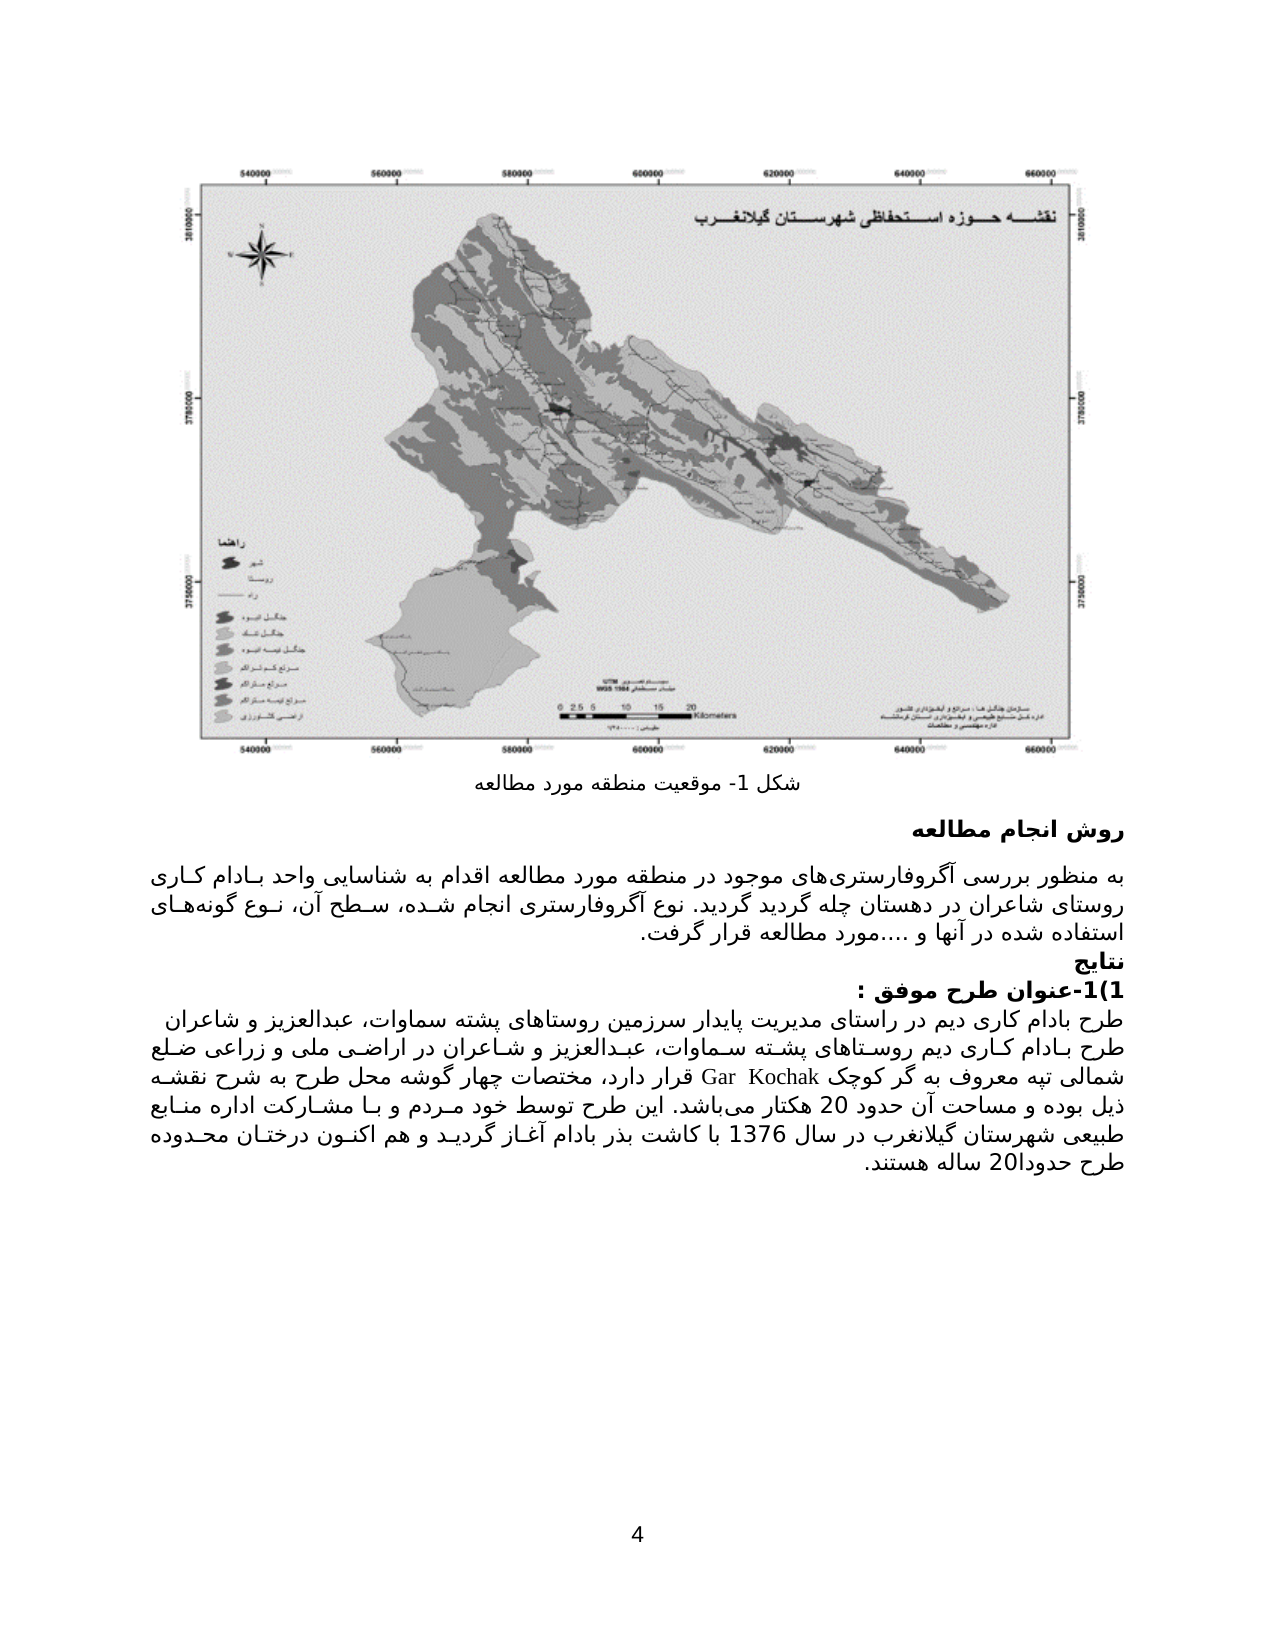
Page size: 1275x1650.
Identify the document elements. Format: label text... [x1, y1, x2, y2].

text شکل 1- موقعیت منطقه مورد مطالعه [150, 771, 1125, 796]
text نتایج [150, 948, 1125, 975]
text 1)1-عنوان طرح موفق : [150, 977, 1125, 1004]
text روش انجام مطالعه [150, 817, 1125, 843]
text طرح بادام کاری دیم روستاهای پشته سماوات، عبدالعزیز و شاعران در اراضی ملی و زراعی ضلع شمالی تپه معروف به گر کوچک Gar Kochak قرار دارد، مختصات چهار گوشه محل طرح به شرح نقشه ذیل بوده و مساحت آن حدود 20 هکتار می‌باشد. این طرح توسط خود مردم و با مشارکت اداره منابع طبیعی شهرستان گیلانغرب در سال 1376 با کاشت بذر بادام آغاز گردید و هم اکنون درختان محدوده طرح حدودا20 ساله هستند. [150, 1034, 1125, 1176]
text طرح بادام کاری دیم در راستای مدیریت پایدار سرزمین روستاهای پشته سماوات، عبدالعزیز و شاعران [150, 1006, 1125, 1032]
text به منظور بررسی آگروفارستری‌های موجود در منطقه مورد مطالعه اقدام به شناسایی واحد بادام کاری روستای شاعران در دهستان چله گردید گردید. نوع آگروفارستری انجام شده، سطح آن، نوع گونه‌های استفاده شده در آنها و ....مورد مطالعه قرار گرفت. [150, 862, 1125, 946]
picture [168, 149, 1107, 770]
